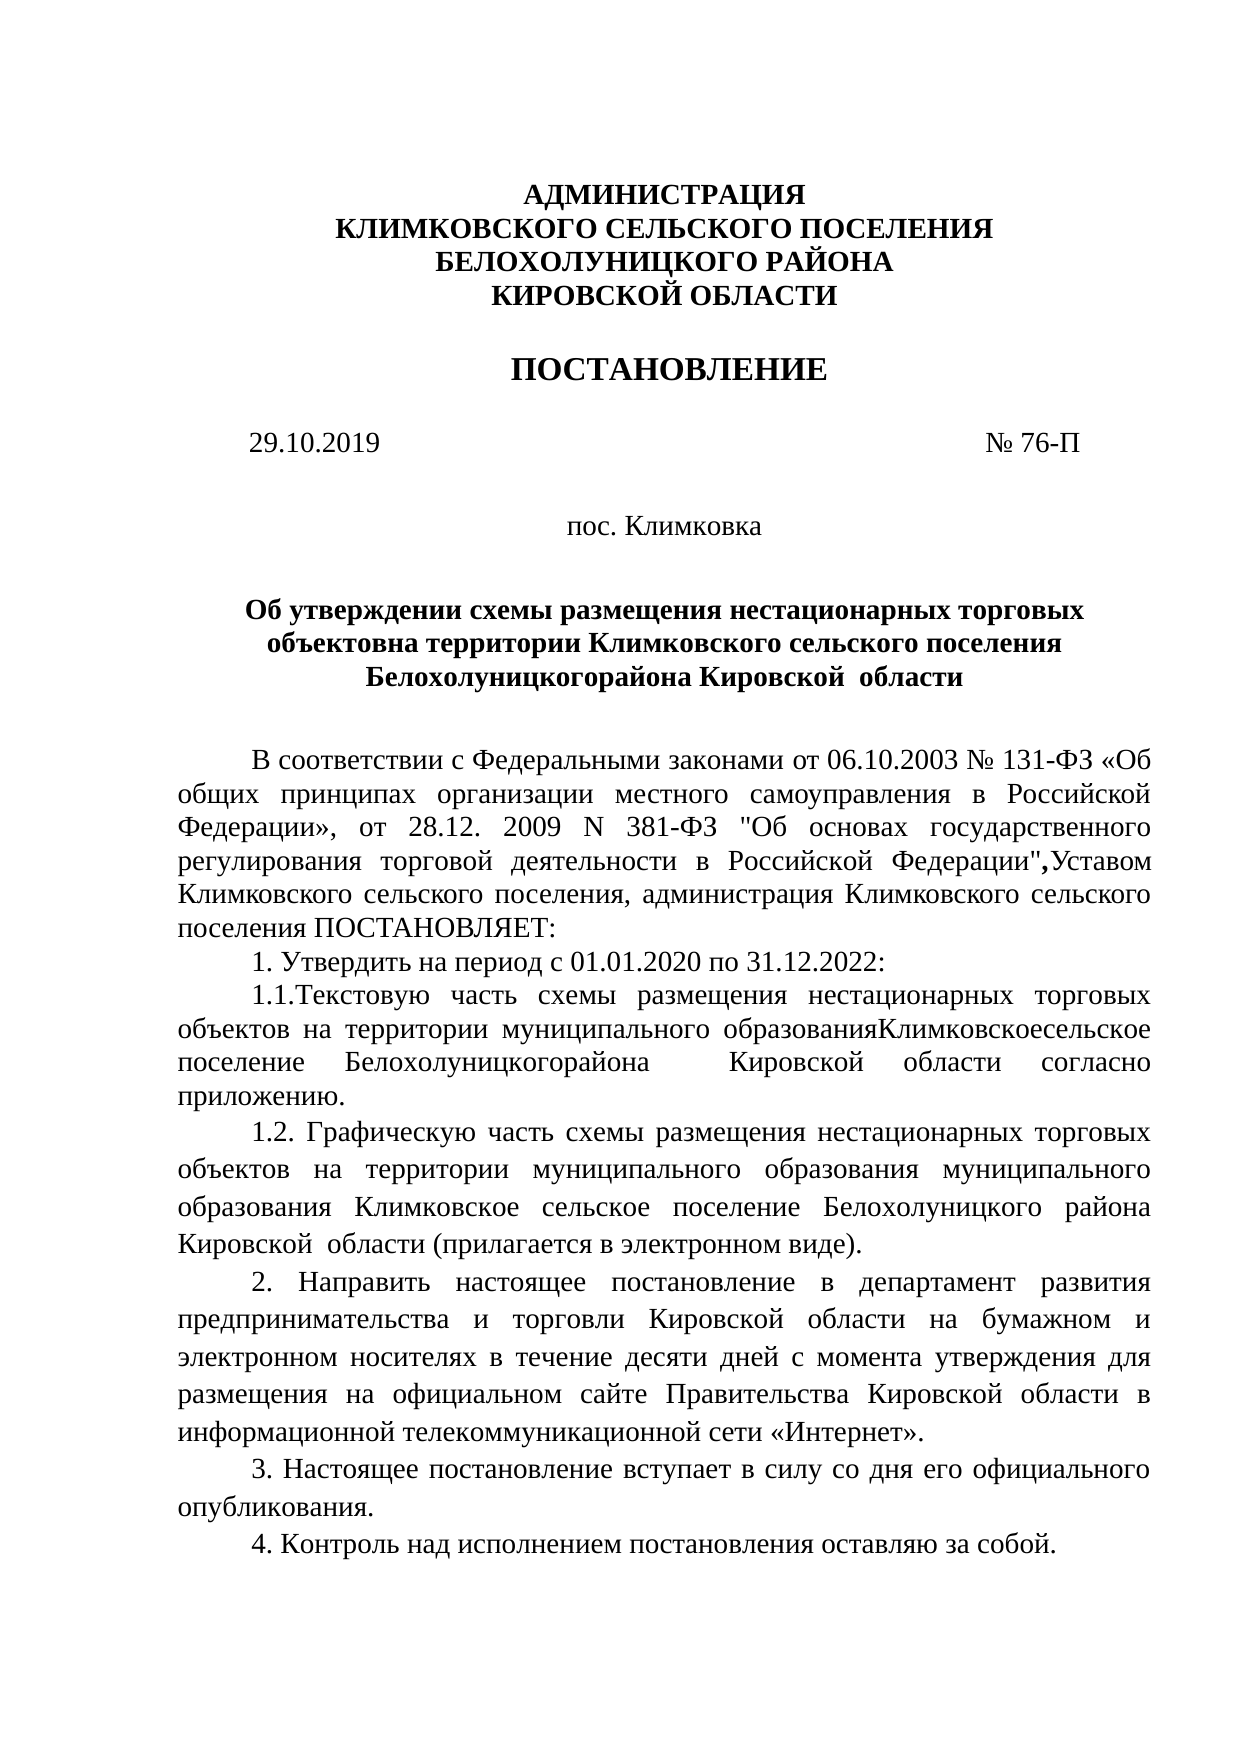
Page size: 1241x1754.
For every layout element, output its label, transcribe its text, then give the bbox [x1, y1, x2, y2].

text 3. Настоящее постановление вступает в силу со дня его официального опубликования. [177, 1449, 1152, 1524]
text Белохолуницкогорайона Кировской области [177, 659, 1152, 692]
text 1.1.Текстовую часть схемы размещения нестационарных торговых объектов на территории муниципального образованияКлимковскоесельское поселение Белохолуницкогорайона Кировской области согласно приложению. [177, 977, 1152, 1111]
text объектовна территории Климковского сельского поселения [177, 625, 1152, 659]
text КЛИМКОВСКОГО СЕЛЬСКОГО ПОСЕЛЕНИЯ [177, 211, 1152, 244]
text 4. Контроль над исполнением постановления оставляю за собой. [177, 1524, 1152, 1561]
text В соответствии с Федеральными законами от 06.10.2003 № 131-ФЗ «Об общих принципах организации местного самоуправления в Российской Федерации», от 28.12. 2009 N 381-ФЗ "Об основах государственного регулирования торговой деятельности в Российской Федерации",Уставом Климковского сельского поселения, администрация Климковского сельского поселения ПОСТАНОВЛЯЕТ: [177, 742, 1152, 944]
text АДМИНИСТРАЦИЯ [177, 177, 1152, 211]
text 1.2. Графическую часть схемы размещения нестационарных торговых объектов на территории муниципального образования муниципального образования Климковское сельское поселение Белохолуницкого района Кировской области (прилагается в электронном виде). [177, 1111, 1152, 1261]
subtitle 29.10.2019 № 76-П [177, 425, 1152, 458]
text Об утверждении схемы размещения нестационарных торговых [177, 592, 1152, 625]
text КИРОВСКОЙ ОБЛАСТИ [177, 278, 1152, 311]
text БЕЛОХОЛУНИЦКОГО РАЙОНА [177, 244, 1152, 278]
subtitle пос. Климковка [177, 508, 1152, 542]
subtitle ПОСТАНОВЛЕНИЕ [177, 349, 1152, 387]
text 2. Направить настоящее постановление в департамент развития предпринимательства и торговли Кировской области на бумажном и электронном носителях в течение десяти дней с момента утверждения для размещения на официальном сайте Правительства Кировской области в информационной телекоммуникационной сети «Интернет». [177, 1261, 1152, 1449]
text 1. Утвердить на период с 01.01.2020 по 31.12.2022: [177, 944, 1152, 977]
